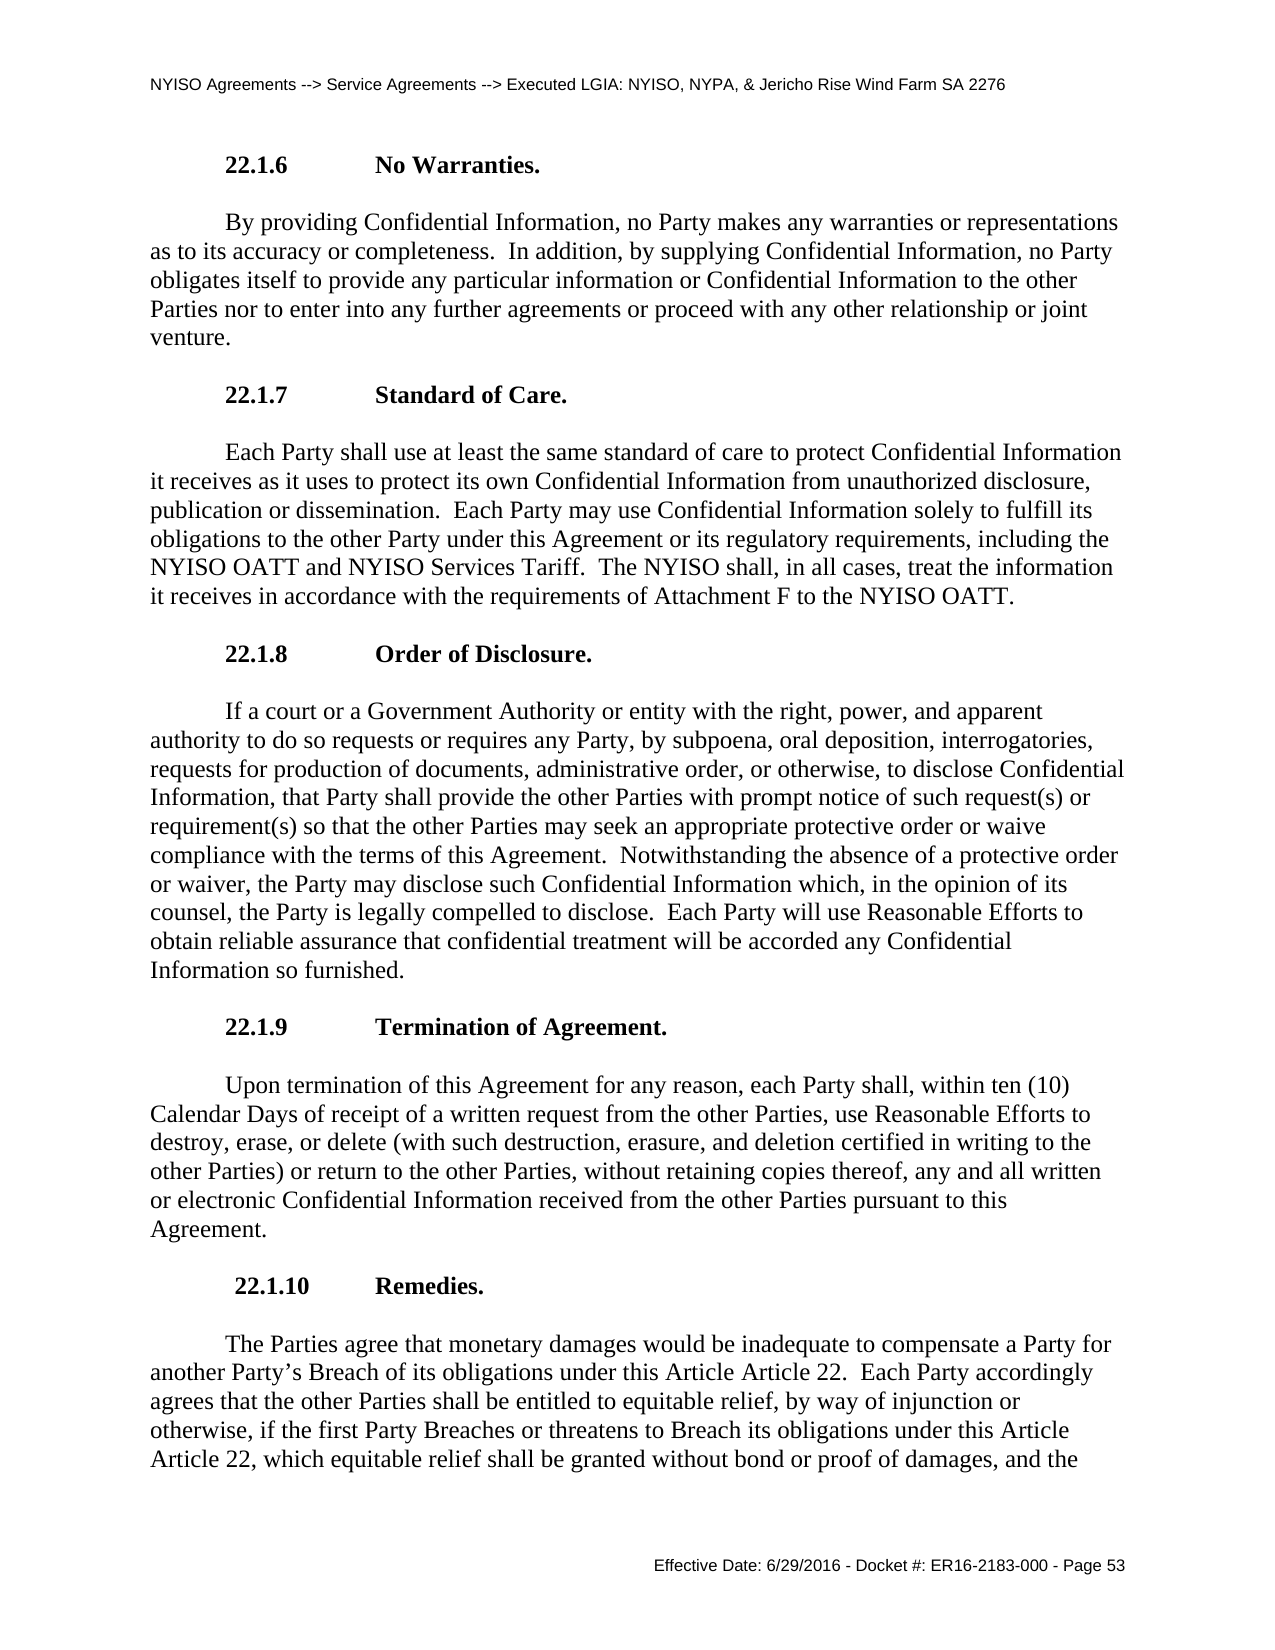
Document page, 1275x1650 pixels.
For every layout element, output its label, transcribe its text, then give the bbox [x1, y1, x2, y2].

text Each Party shall use at least the same standard of care to protect Confidential Information it receives as it uses to protect its own Confidential Information from unauthorized disclosure, publication or dissemination. Each Party may use Confidential Information solely to fulfill its obligations to the other Party under this Agreement or its regulatory requirements, including the NYISO OATT and NYISO Services Tariff. The NYISO shall, in all cases, treat the information it receives in accordance with the requirements of Attachment F to the NYISO OATT. [150, 437, 1125, 610]
subtitle Termination of Agreement. [225, 1012, 1125, 1041]
text If a court or a Government Authority or entity with the right, power, and apparent authority to do so requests or requires any Party, by subpoena, oral deposition, interrogatories, requests for production of documents, administrative order, or otherwise, to disclose Confidential Information, that Party shall provide the other Parties with prompt notice of such request(s) or requirement(s) so that the other Parties may seek an appropriate protective order or waive compliance with the terms of this Agreement. Notwithstanding the absence of a protective order or waiver, the Party may disclose such Confidential Information which, in the opinion of its counsel, the Party is legally compelled to disclose. Each Party will use Reasonable Efforts to obtain reliable assurance that confidential treatment will be accorded any Confidential Information so furnished. [150, 696, 1125, 984]
subtitle Standard of Care. [225, 380, 1125, 409]
subtitle No Warranties. [225, 150, 1125, 179]
text By providing Confidential Information, no Party makes any warranties or representations as to its accuracy or completeness. In addition, by supplying Confidential Information, no Party obligates itself to provide any particular information or Confidential Information to the other Parties nor to enter into any further agreements or proceed with any other relationship or joint venture. [150, 207, 1125, 351]
subtitle Order of Disclosure. [225, 639, 1125, 667]
subtitle Remedies. [234, 1271, 1125, 1300]
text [150, 1329, 1125, 1472]
text Upon termination of this Agreement for any reason, each Party shall, within ten (10) Calendar Days of receipt of a written request from the other Parties, use Reasonable Efforts to destroy, erase, or delete (with such destruction, erasure, and deletion certified in writing to the other Parties) or return to the other Parties, without retaining copies thereof, any and all written or electronic Confidential Information received from the other Parties pursuant to this Agreement. [150, 1070, 1125, 1242]
